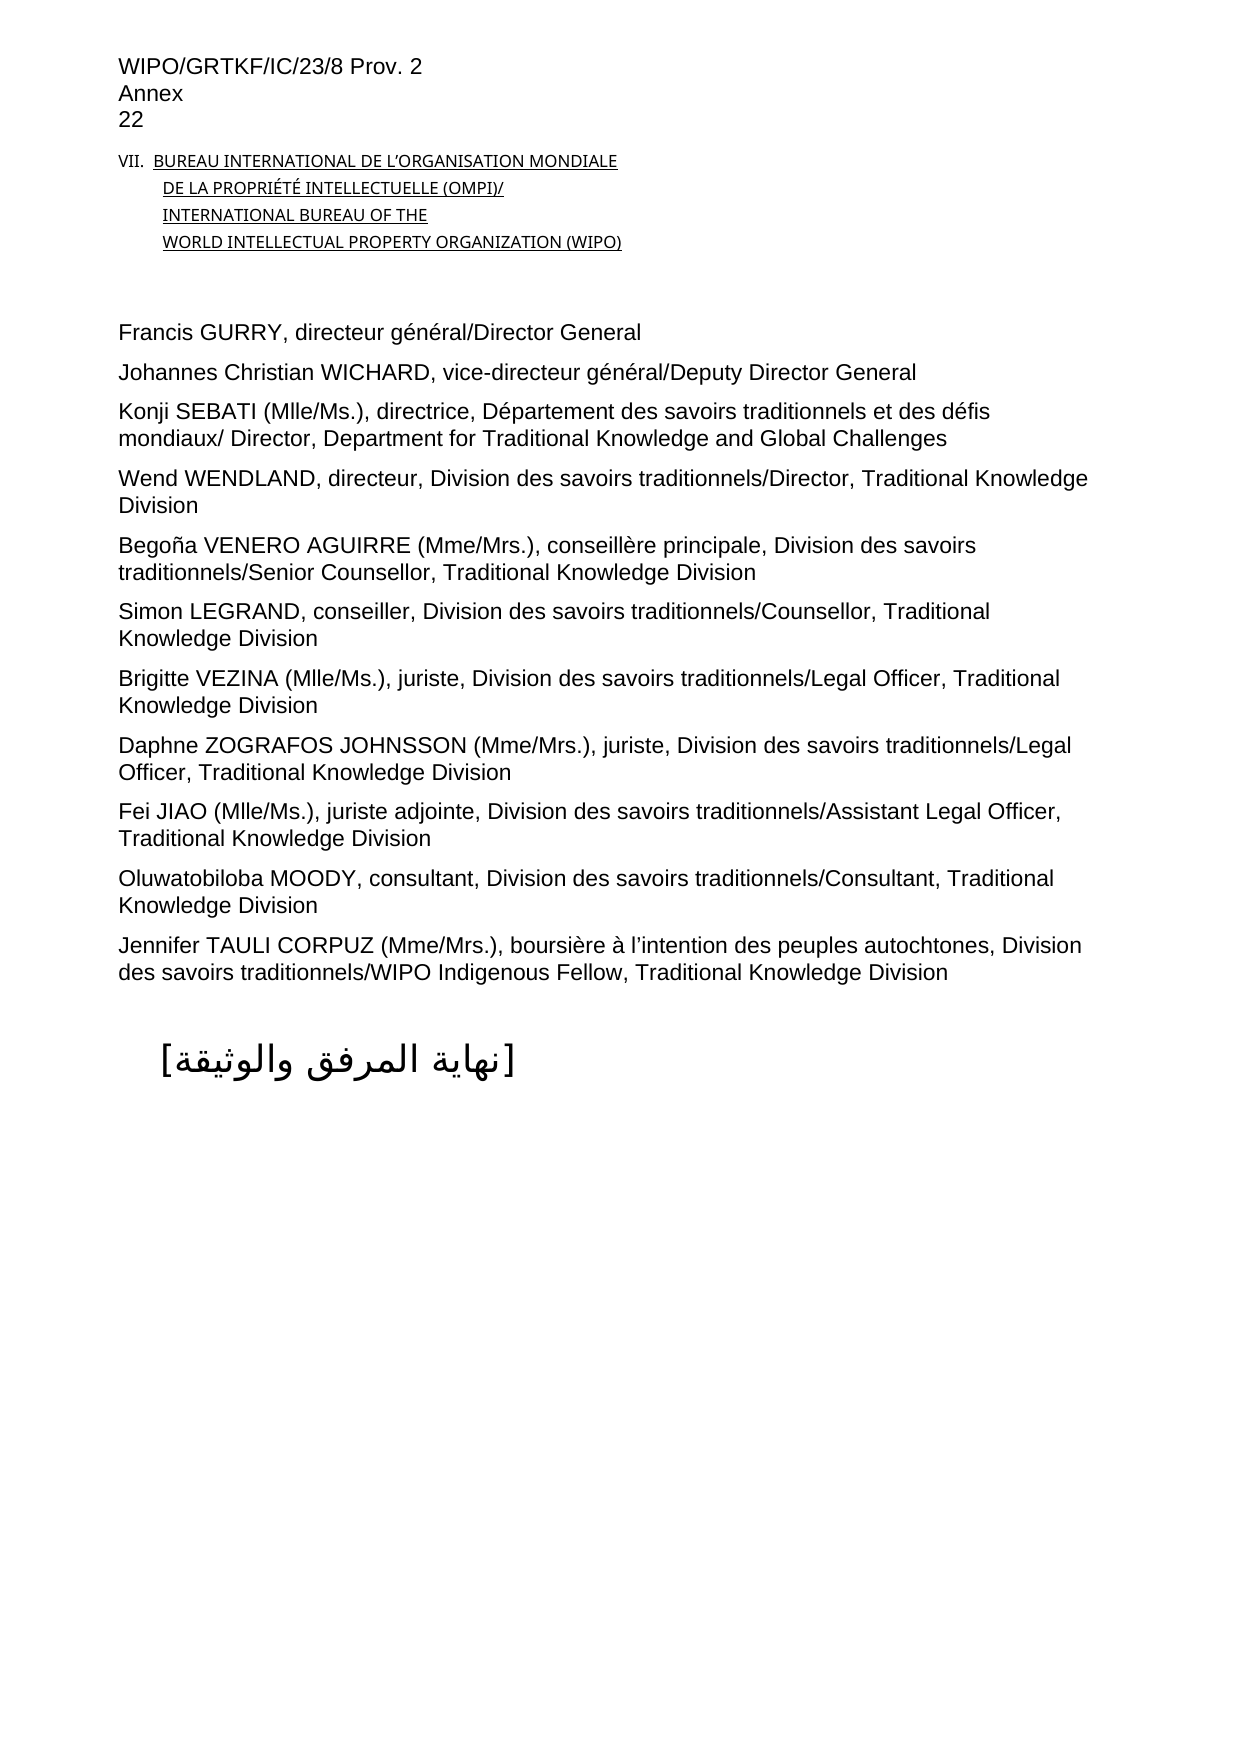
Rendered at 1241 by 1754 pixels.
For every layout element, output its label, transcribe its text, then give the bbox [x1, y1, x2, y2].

text Francis GURRY, directeur général/Director General [118, 319, 1092, 346]
text Jennifer TAULI CORPUZ (Mme/Mrs.), boursière à l’intention des peuples autochtones, Division des savoirs traditionnels/WIPO Indigenous Fellow, Traditional Knowledge Division [118, 931, 1092, 986]
text Begoña VENERO AGUIRRE (Mme/Mrs.), conseillère principale, Division des savoirs traditionnels/Senior Counsellor, Traditional Knowledge Division [118, 531, 1092, 586]
text Wend WENDLAND, directeur, Division des savoirs traditionnels/Director, Traditional Knowledge Division [118, 465, 1092, 519]
text Johannes Christian WICHARD, vice-directeur général/Deputy Director General [118, 358, 1092, 386]
text [نهاية المرفق والوثيقة] [118, 1038, 516, 1081]
text VII. BUREAU INTERNATIONAL DE L’ORGANISATION MONDIALE DE LA PROPRIÉTÉ INTELLECTUELLE (OMPI)/ INTERNATIONAL BUREAU OF THE WORLD INTELLECTUAL PROPERTY ORGANIZATION (WIPO) [118, 158, 1092, 267]
text Simon LEGRAND, conseiller, Division des savoirs traditionnels/Counsellor, Traditional Knowledge Division [118, 598, 1092, 652]
text Brigitte VEZINA (Mlle/Ms.), juriste, Division des savoirs traditionnels/Legal Officer, Traditional Knowledge Division [118, 665, 1092, 719]
text Daphne ZOGRAFOS JOHNSSON (Mme/Mrs.), juriste, Division des savoirs traditionnels/Legal Officer, Traditional Knowledge Division [118, 731, 1092, 786]
text Fei JIAO (Mlle/Ms.), juriste adjointe, Division des savoirs traditionnels/Assistant Legal Officer, Traditional Knowledge Division [118, 798, 1092, 852]
text Konji SEBATI (Mlle/Ms.), directrice, Département des savoirs traditionnels et des défis mondiaux/ Director, Department for Traditional Knowledge and Global Challenges [118, 398, 1092, 452]
text Oluwatobiloba MOODY, consultant, Division des savoirs traditionnels/Consultant, Traditional Knowledge Division [118, 865, 1092, 919]
